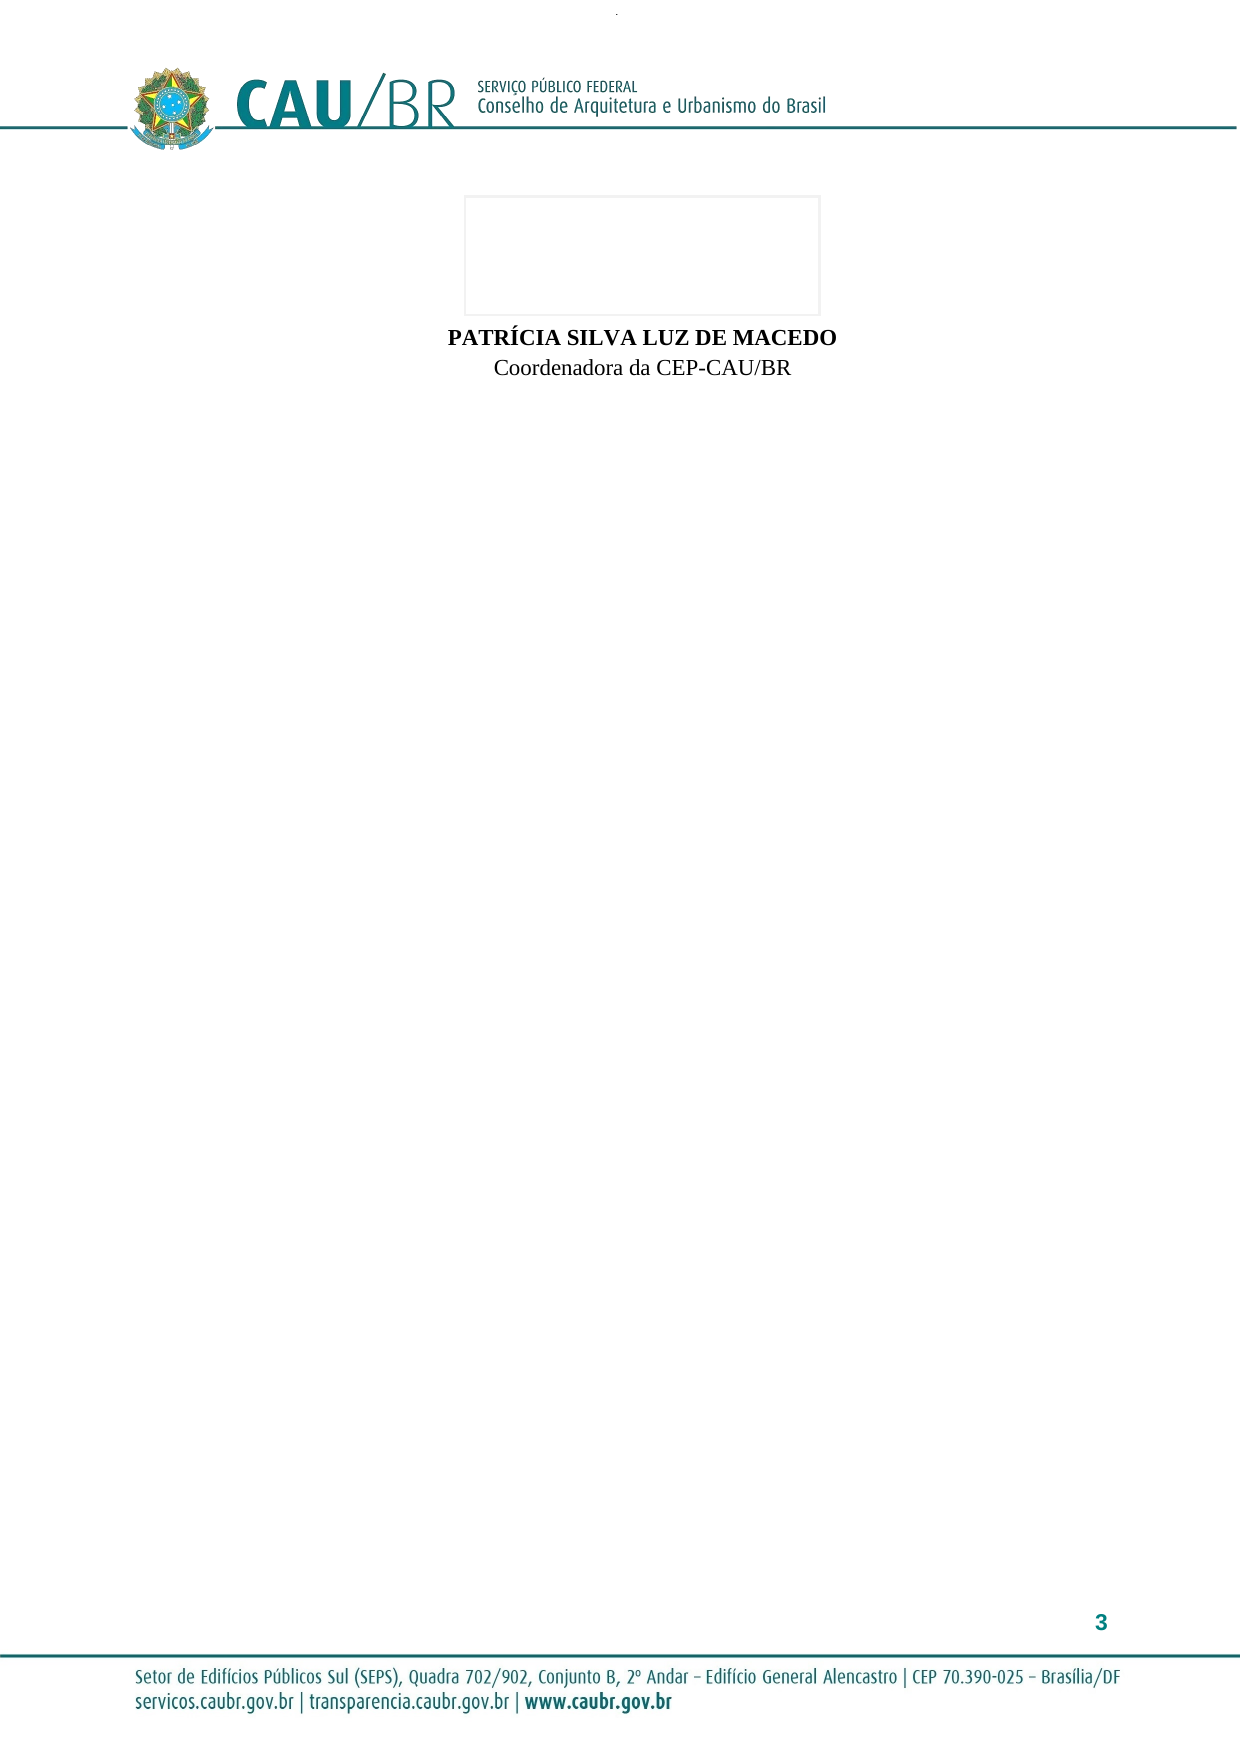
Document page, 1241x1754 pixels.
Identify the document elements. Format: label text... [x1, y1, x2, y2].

text Coordenadora da CEP-CAU/BR [177, 354, 1107, 381]
text PATRÍCIA SILVA LUZ DE MACEDO [177, 324, 1107, 350]
picture [0, 1649, 1240, 1754]
picture [0, 4, 1239, 182]
